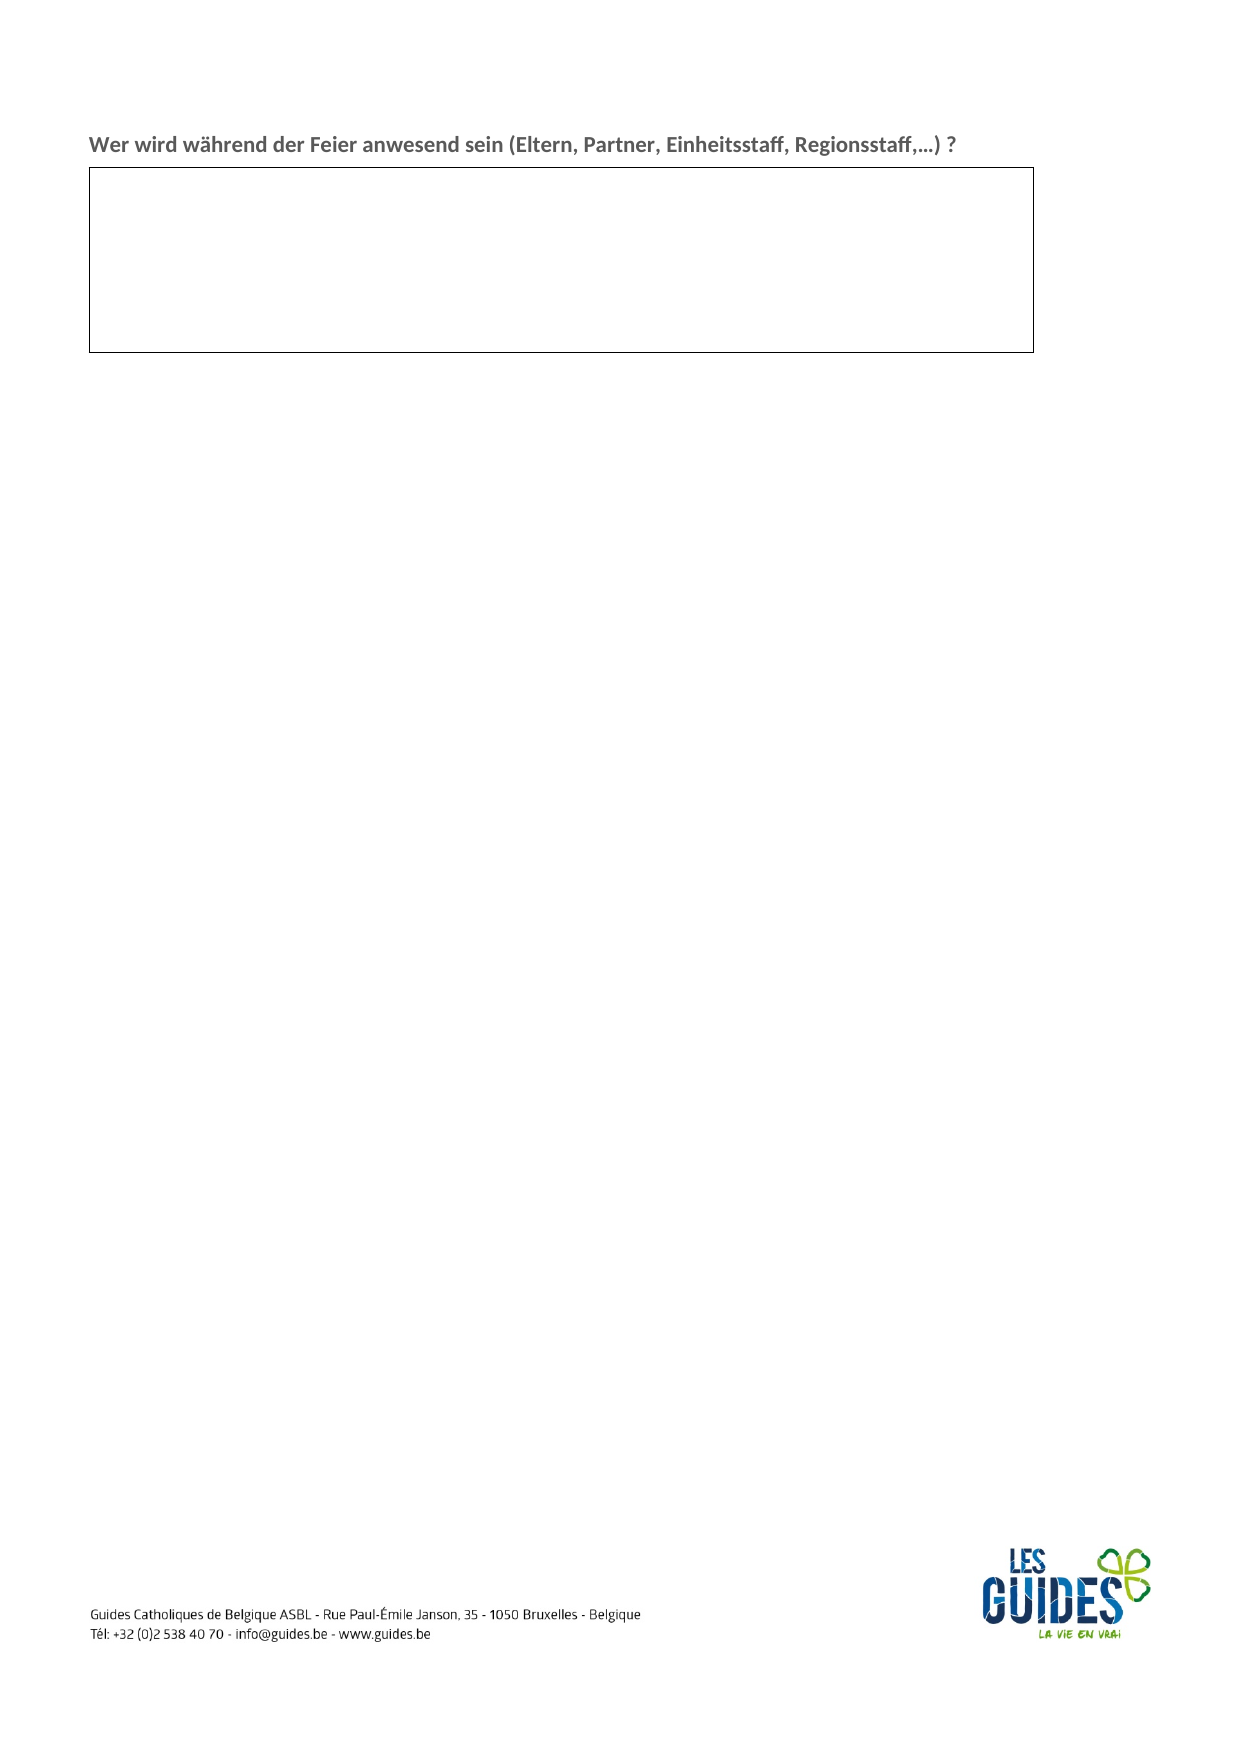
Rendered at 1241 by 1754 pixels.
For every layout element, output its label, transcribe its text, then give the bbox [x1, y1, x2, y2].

picture [88, 1546, 1152, 1695]
table_header [90, 168, 1033, 352]
subtitle Wer wird während der Feier anwesend sein (Eltern, Partner, Einheitsstaff, Regionsstaff,…) ? [89, 130, 1152, 158]
